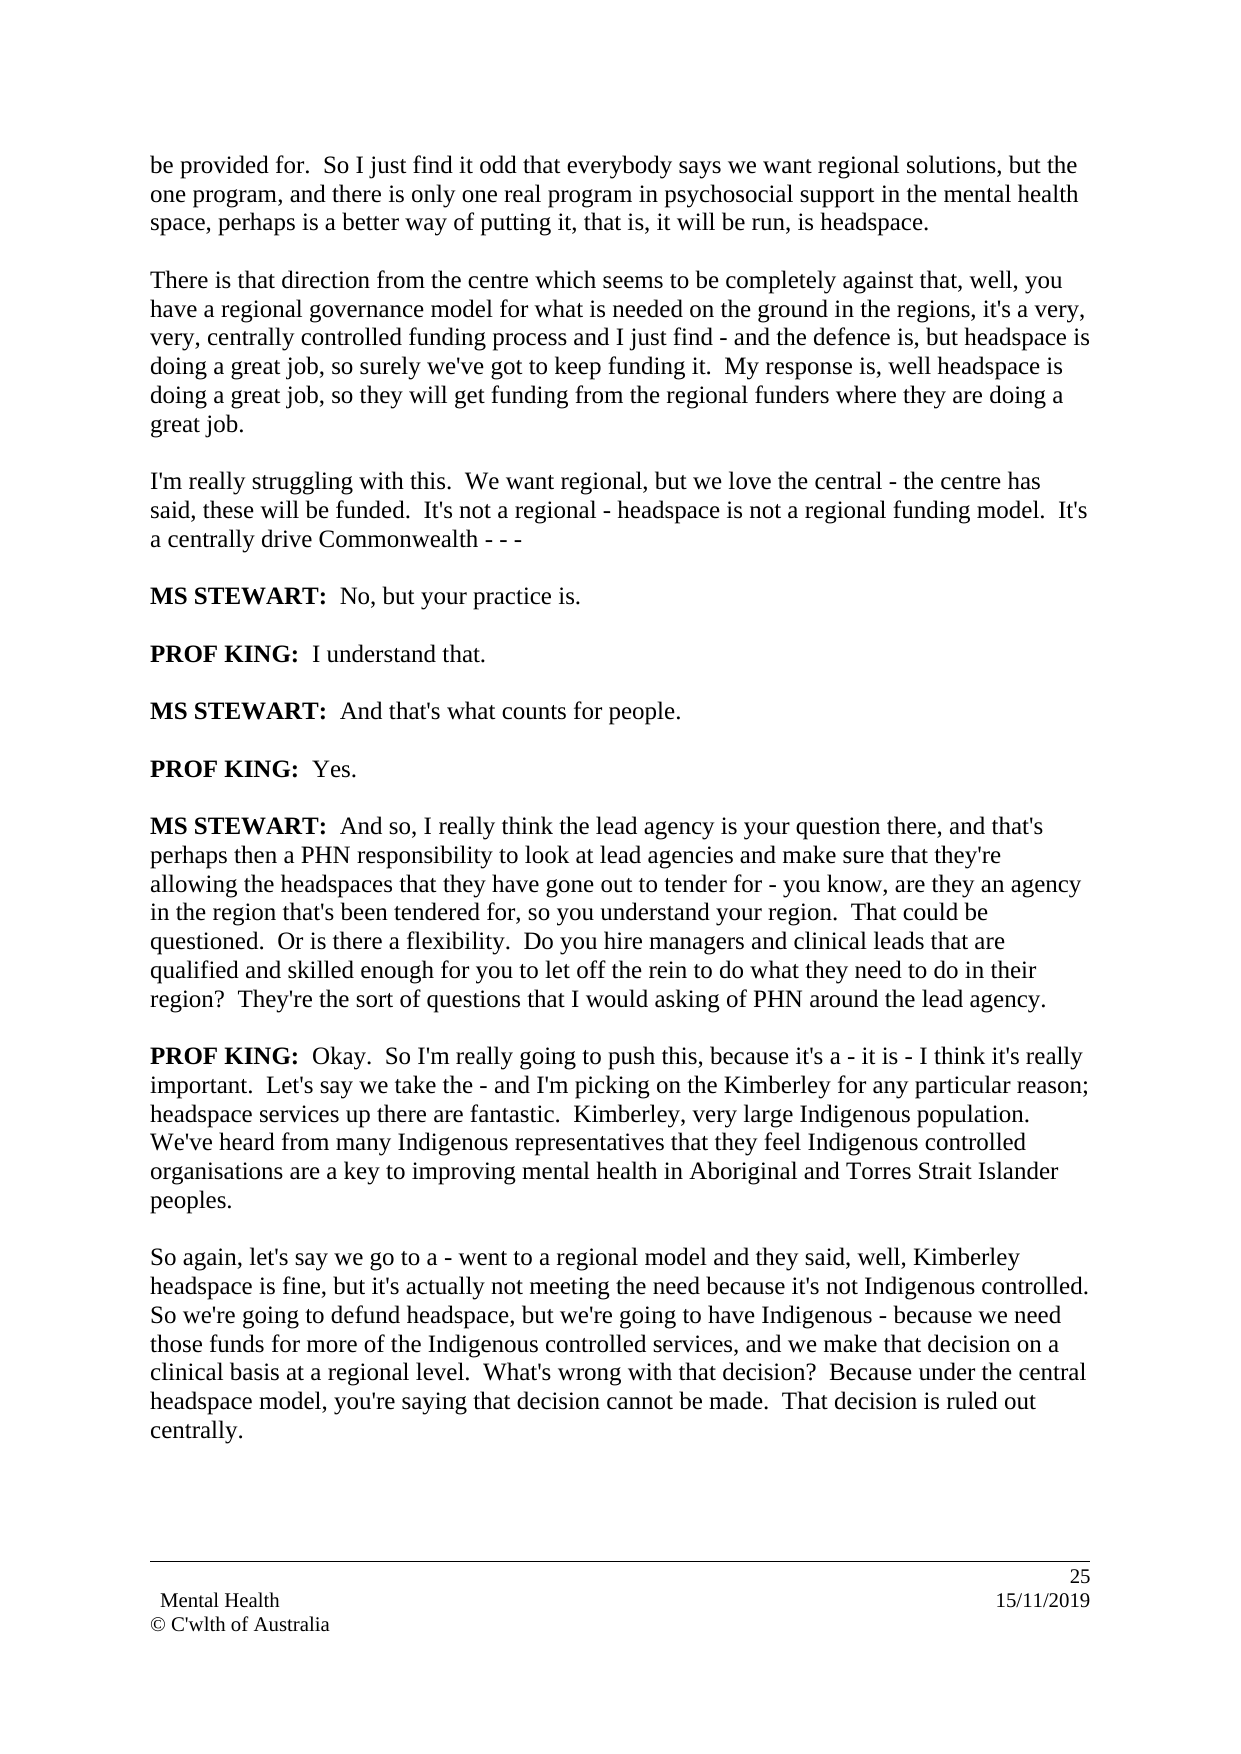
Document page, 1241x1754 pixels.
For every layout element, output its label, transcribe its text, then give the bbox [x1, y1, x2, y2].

text There is that direction from the centre which seems to be completely against that, well, you have a regional governance model for what is needed on the ground in the regions, it's a very, very, centrally controlled funding process and I just find - and the defence is, but headspace is doing a great job, so surely we've got to keep funding it. My response is, well headspace is doing a great job, so they will get funding from the regional funders where they are doing a great job. [150, 265, 1090, 437]
text MS STEWART: And so, I really think the lead agency is your question there, and that's perhaps then a PHN responsibility to look at lead agencies and make sure that they're allowing the headspaces that they have gone out to tender for - you know, are they an agency in the region that's been tendered for, so you understand your region. That could be questioned. Or is there a flexibility. Do you hire managers and clinical leads that are qualified and skilled enough for you to let off the rein to do what they need to do in their region? They're the sort of questions that I would asking of PHN around the lead agency. [150, 811, 1090, 1012]
text I'm really struggling with this. We want regional, but we love the central - the centre has said, these will be funded. It's not a regional - headspace is not a regional funding model. It's a centrally drive Commonwealth - - - [150, 466, 1090, 552]
text PROF KING: I understand that. [150, 639, 1090, 667]
text So again, let's say we go to a - went to a regional model and they said, well, Kimberley headspace is fine, but it's actually not meeting the need because it's not Indigenous controlled. So we're going to defund headspace, but we're going to have Indigenous - because we need those funds for more of the Indigenous controlled services, and we make that decision on a clinical basis at a regional level. What's wrong with that decision? Because under the central headspace model, you're saying that decision cannot be made. That decision is ruled out centrally. [150, 1242, 1090, 1444]
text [150, 150, 1090, 236]
text MS STEWART: And that's what counts for people. [150, 696, 1090, 725]
text PROF KING: Okay. So I'm really going to push this, because it's a - it is - I think it's really important. Let's say we take the - and I'm picking on the Kimberley for any particular reason; headspace services up there are fantastic. Kimberley, very large Indigenous population. We've heard from many Indigenous representatives that they feel Indigenous controlled organisations are a key to improving mental health in Aboriginal and Torres Strait Islander peoples. [150, 1041, 1090, 1214]
text MS STEWART: No, but your practice is. [150, 581, 1090, 610]
text PROF KING: Yes. [150, 754, 1090, 782]
